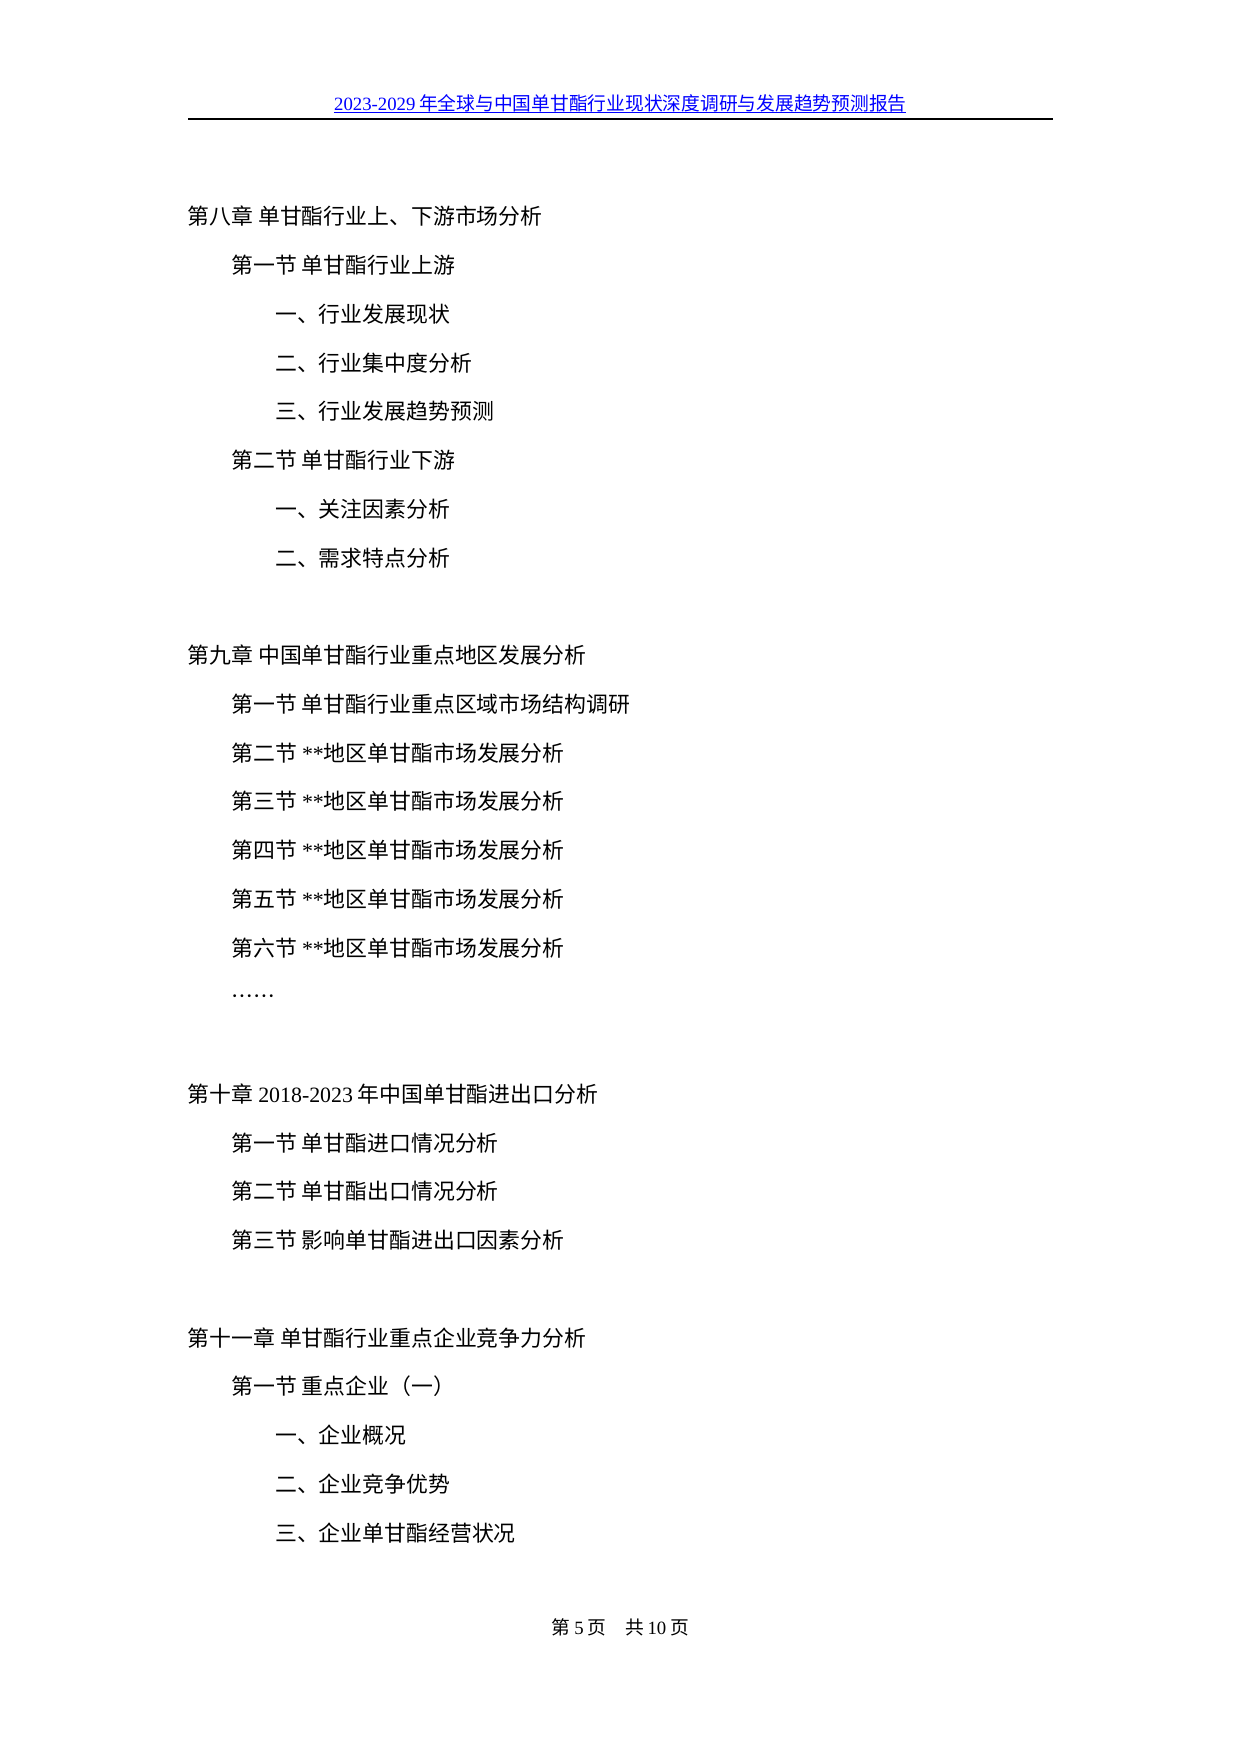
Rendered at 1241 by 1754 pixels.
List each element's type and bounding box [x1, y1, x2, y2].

text [187, 150, 1053, 1548]
